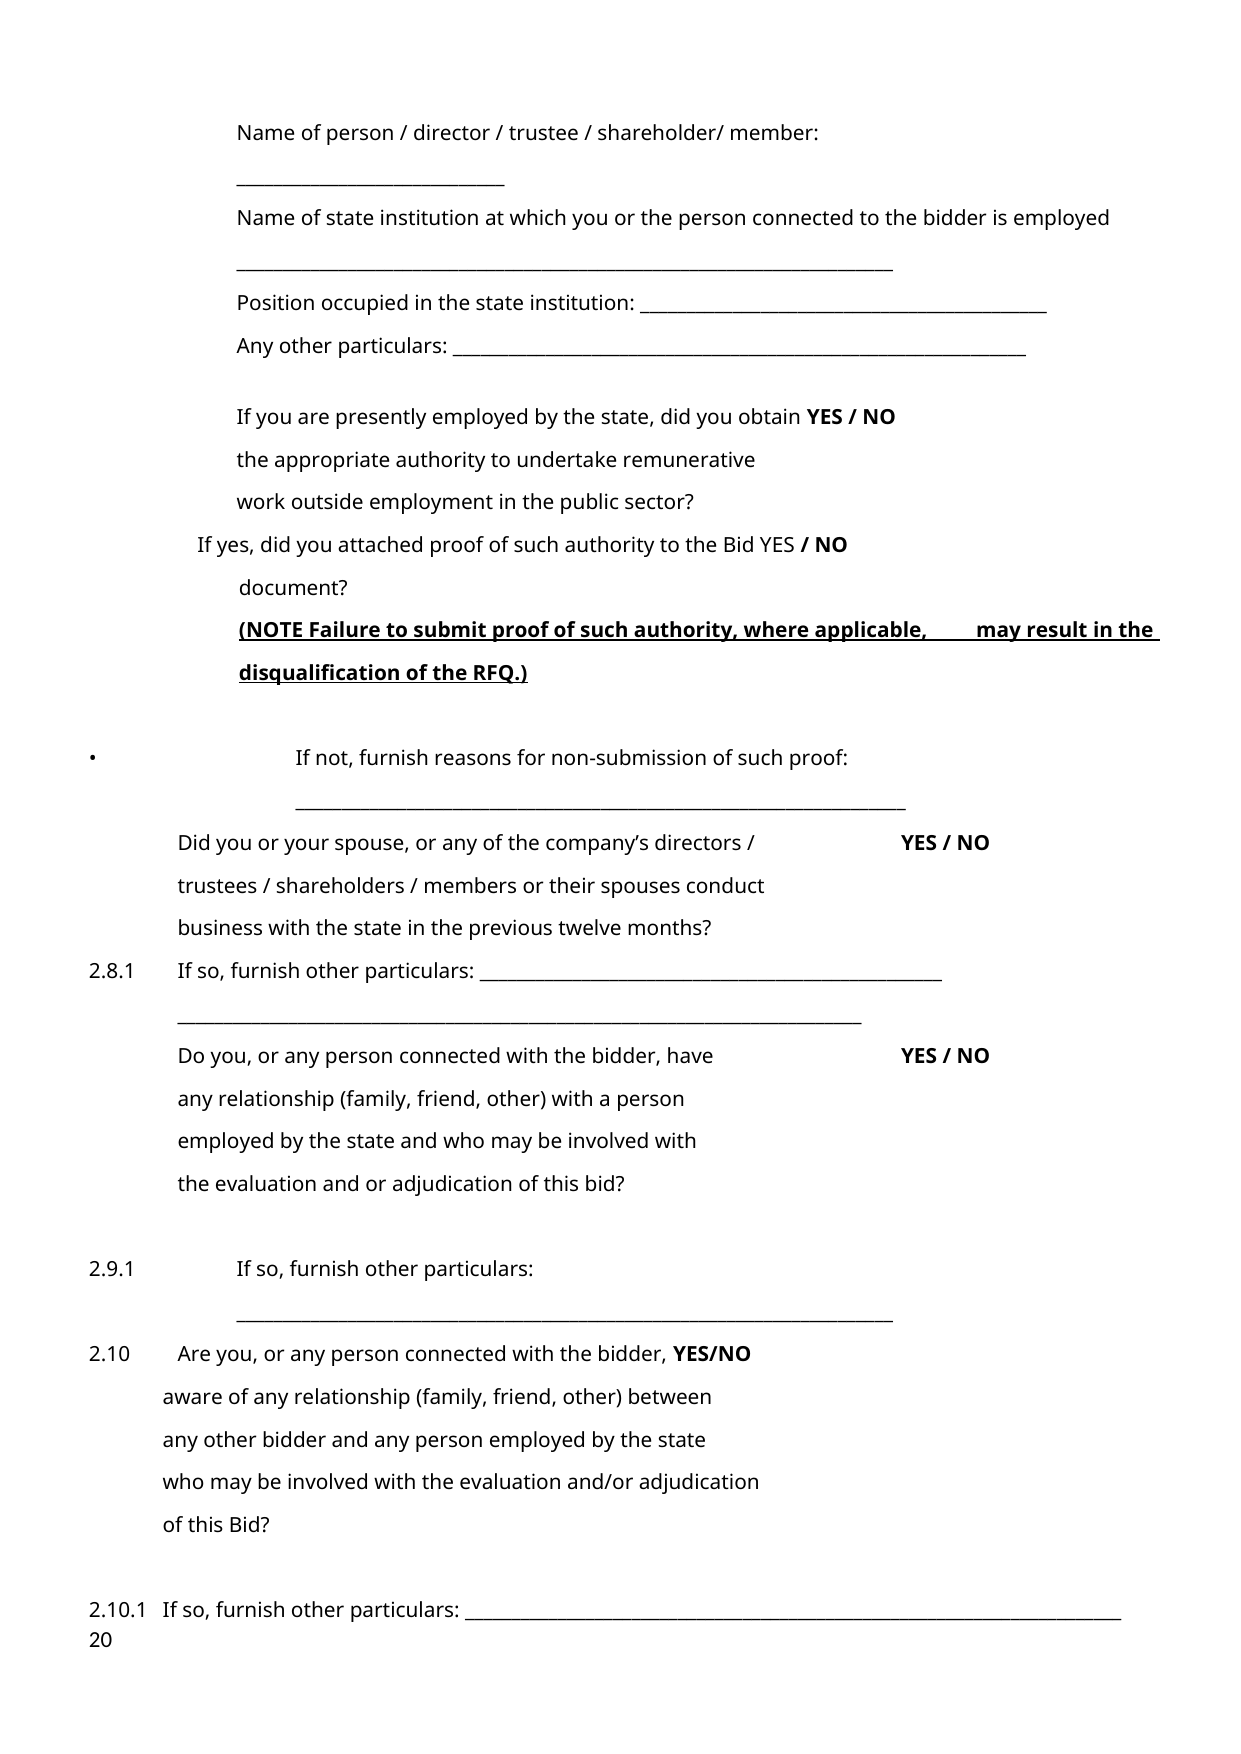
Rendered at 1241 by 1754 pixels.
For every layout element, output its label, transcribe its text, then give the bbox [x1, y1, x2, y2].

text document? [164, 573, 1166, 601]
text 2.8.1 If so, furnish other particulars: __________________________________________________ [89, 956, 1166, 984]
text 2.9.1 If so, furnish other particulars: _______________________________________________________________________ [89, 1254, 1166, 1325]
text Name of state institution at which you or the person connected to the bidder is employed [236, 203, 1166, 232]
text Name of person / director / trustee / shareholder/ member: [236, 118, 1166, 147]
text 2.10 Are you, or any person connected with the bidder, YES/NO [89, 1339, 1166, 1368]
text aware of any relationship (family, friend, other) between [162, 1382, 1166, 1411]
text 2.10.1 If so, furnish other particulars: _______________________________________________________________________ [89, 1595, 1166, 1623]
text If yes, did you attached proof of such authority to the Bid YES / NO [89, 530, 1166, 558]
text any relationship (family, friend, other) with a person [177, 1084, 1166, 1112]
text the appropriate authority to undertake remunerative [236, 445, 1166, 473]
text business with the state in the previous twelve months? [177, 913, 1166, 942]
text trustees / shareholders / members or their spouses conduct [177, 871, 1166, 899]
text Do you, or any person connected with the bidder, have YES / NO [177, 1041, 1166, 1070]
text work outside employment in the public sector? [236, 487, 1166, 516]
text the evaluation and or adjudication of this bid? [177, 1169, 1166, 1197]
text _____________________________ [236, 161, 1166, 189]
text __________________________________________________________________________ [177, 999, 1166, 1027]
text (NOTE Failure to submit proof of such authority, where applicable, may result in the disqualification of the RFQ.) [239, 615, 1166, 686]
text _______________________________________________________________________ [236, 246, 1166, 274]
list If not, furnish reasons for non-submission of such proof: __________________________________________________________________ [89, 743, 1166, 814]
text If you are presently employed by the state, did you obtain YES / NO [236, 402, 1166, 431]
text employed by the state and who may be involved with [177, 1126, 1166, 1155]
text who may be involved with the evaluation and/or adjudication [162, 1467, 1166, 1496]
text of this Bid? [162, 1510, 1166, 1538]
text Position occupied in the state institution: ____________________________________________ [236, 288, 1166, 317]
text any other bidder and any person employed by the state [162, 1425, 1166, 1453]
text Any other particulars: ______________________________________________________________ [236, 331, 1166, 359]
text Did you or your spouse, or any of the company’s directors / YES / NO [177, 828, 1166, 857]
